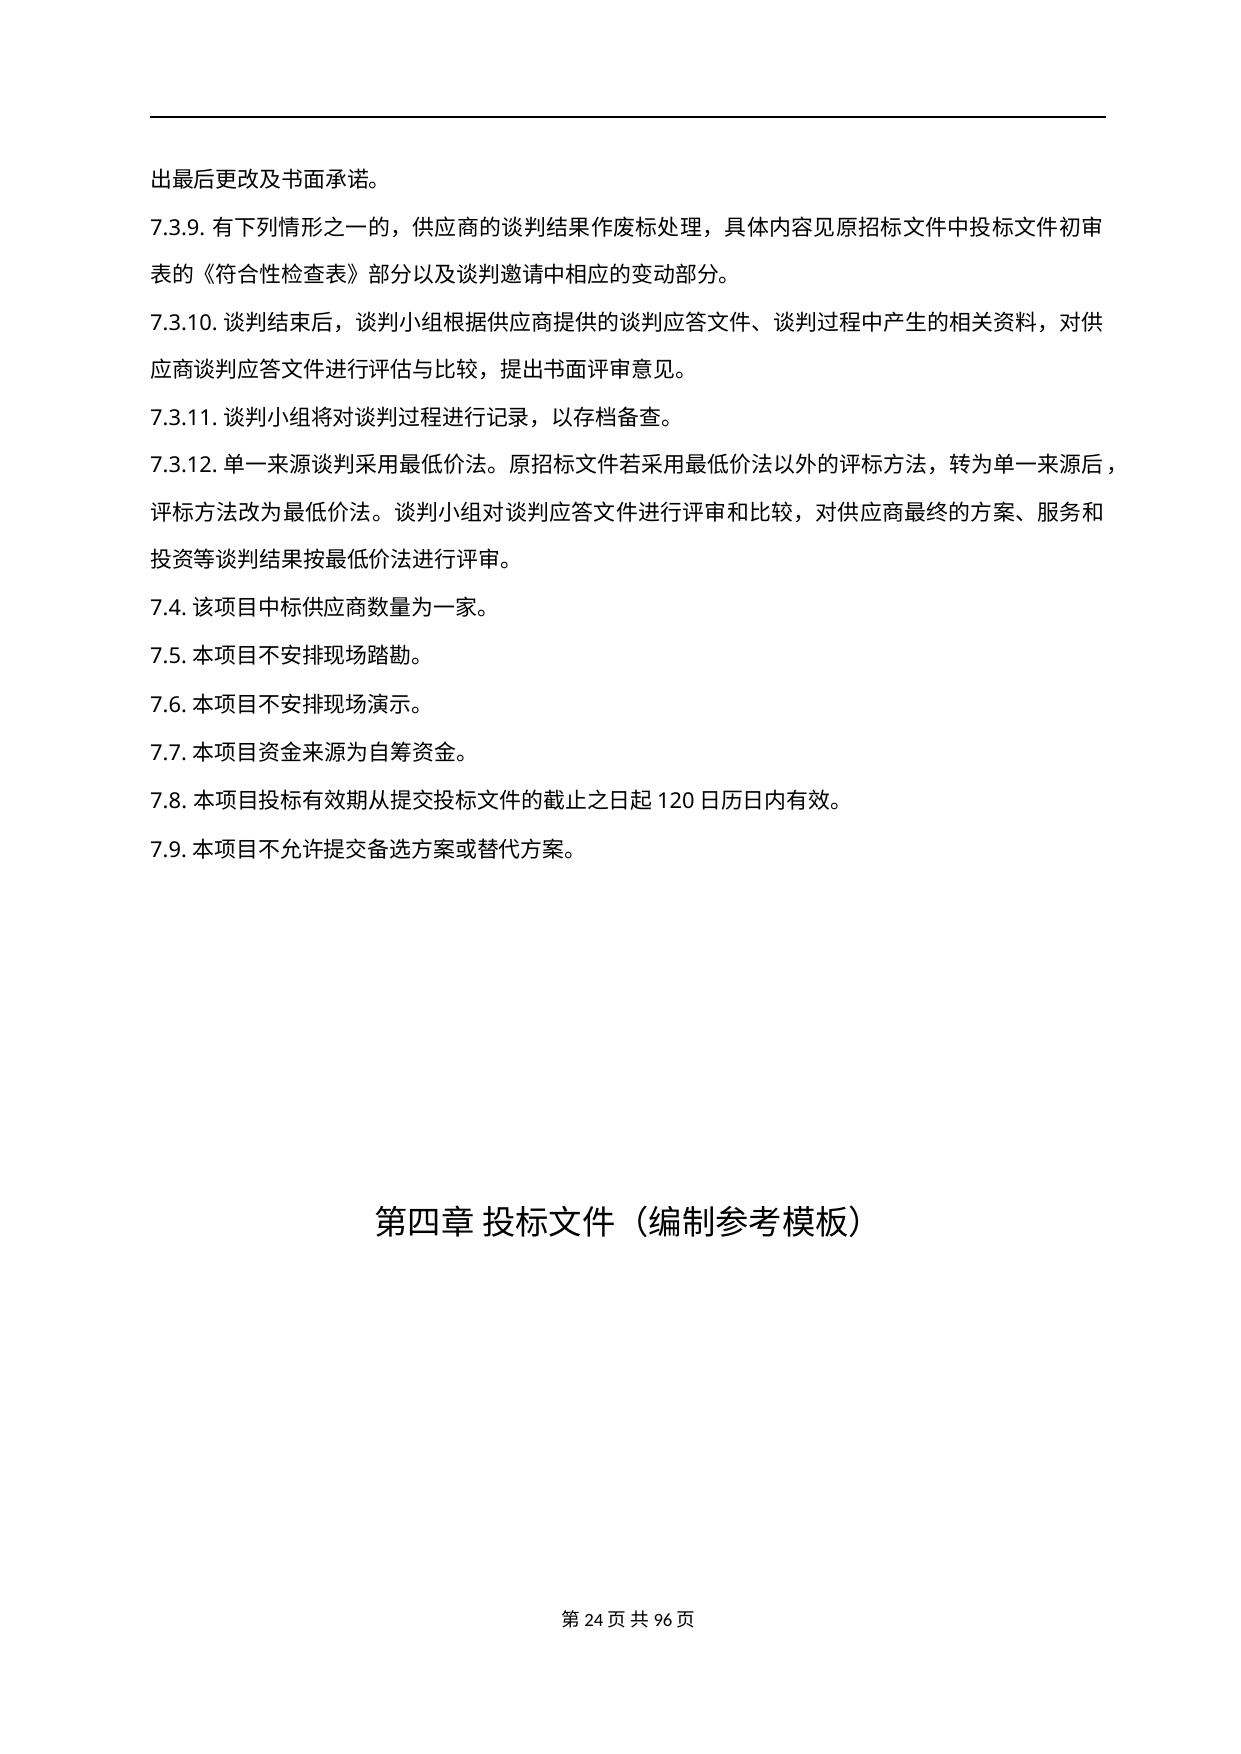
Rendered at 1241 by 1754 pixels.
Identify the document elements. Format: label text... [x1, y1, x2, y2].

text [150, 162, 1106, 194]
text 7.3.11. 谈判小组将对谈判过程进行记录，以存档备查。 [150, 400, 1106, 431]
text 7.3.9. 有下列情形之一的，供应商的谈判结果作废标处理，具体内容见原招标文件中投标文件初审表的《符合性检查表》部分以及谈判邀请中相应的变动部分。 [150, 209, 1106, 289]
text 7.3.12. 单一来源谈判采用最低价法。原招标文件若采用最低价法以外的评标方法，转为单一来源后，评标方法改为最低价法。谈判小组对谈判应答文件进行评审和比较，对供应商最终的方案、服务和投资等谈判结果按最低价法进行评审。 [150, 447, 1106, 574]
list 7.8. 本项目投标有效期从提交投标文件的截止之日起120日历日内有效。 [150, 783, 1106, 816]
list 7.6. 本项目不安排现场演示。 [150, 687, 1106, 719]
list 7.9. 本项目不允许提交备选方案或替代方案。 [150, 832, 1106, 864]
list 7.5. 本项目不安排现场踏勘。 [150, 638, 1106, 671]
list 7.4. 该项目中标供应商数量为一家。 [150, 590, 1106, 622]
list 7.7. 本项目资金来源为自筹资金。 [150, 735, 1106, 767]
text 7.3.10. 谈判结束后，谈判小组根据供应商提供的谈判应答文件、谈判过程中产生的相关资料，对供应商谈判应答文件进行评估与比较，提出书面评审意见。 [150, 304, 1106, 384]
list 第四章 投标文件（编制参考模板） [150, 1187, 1106, 1252]
